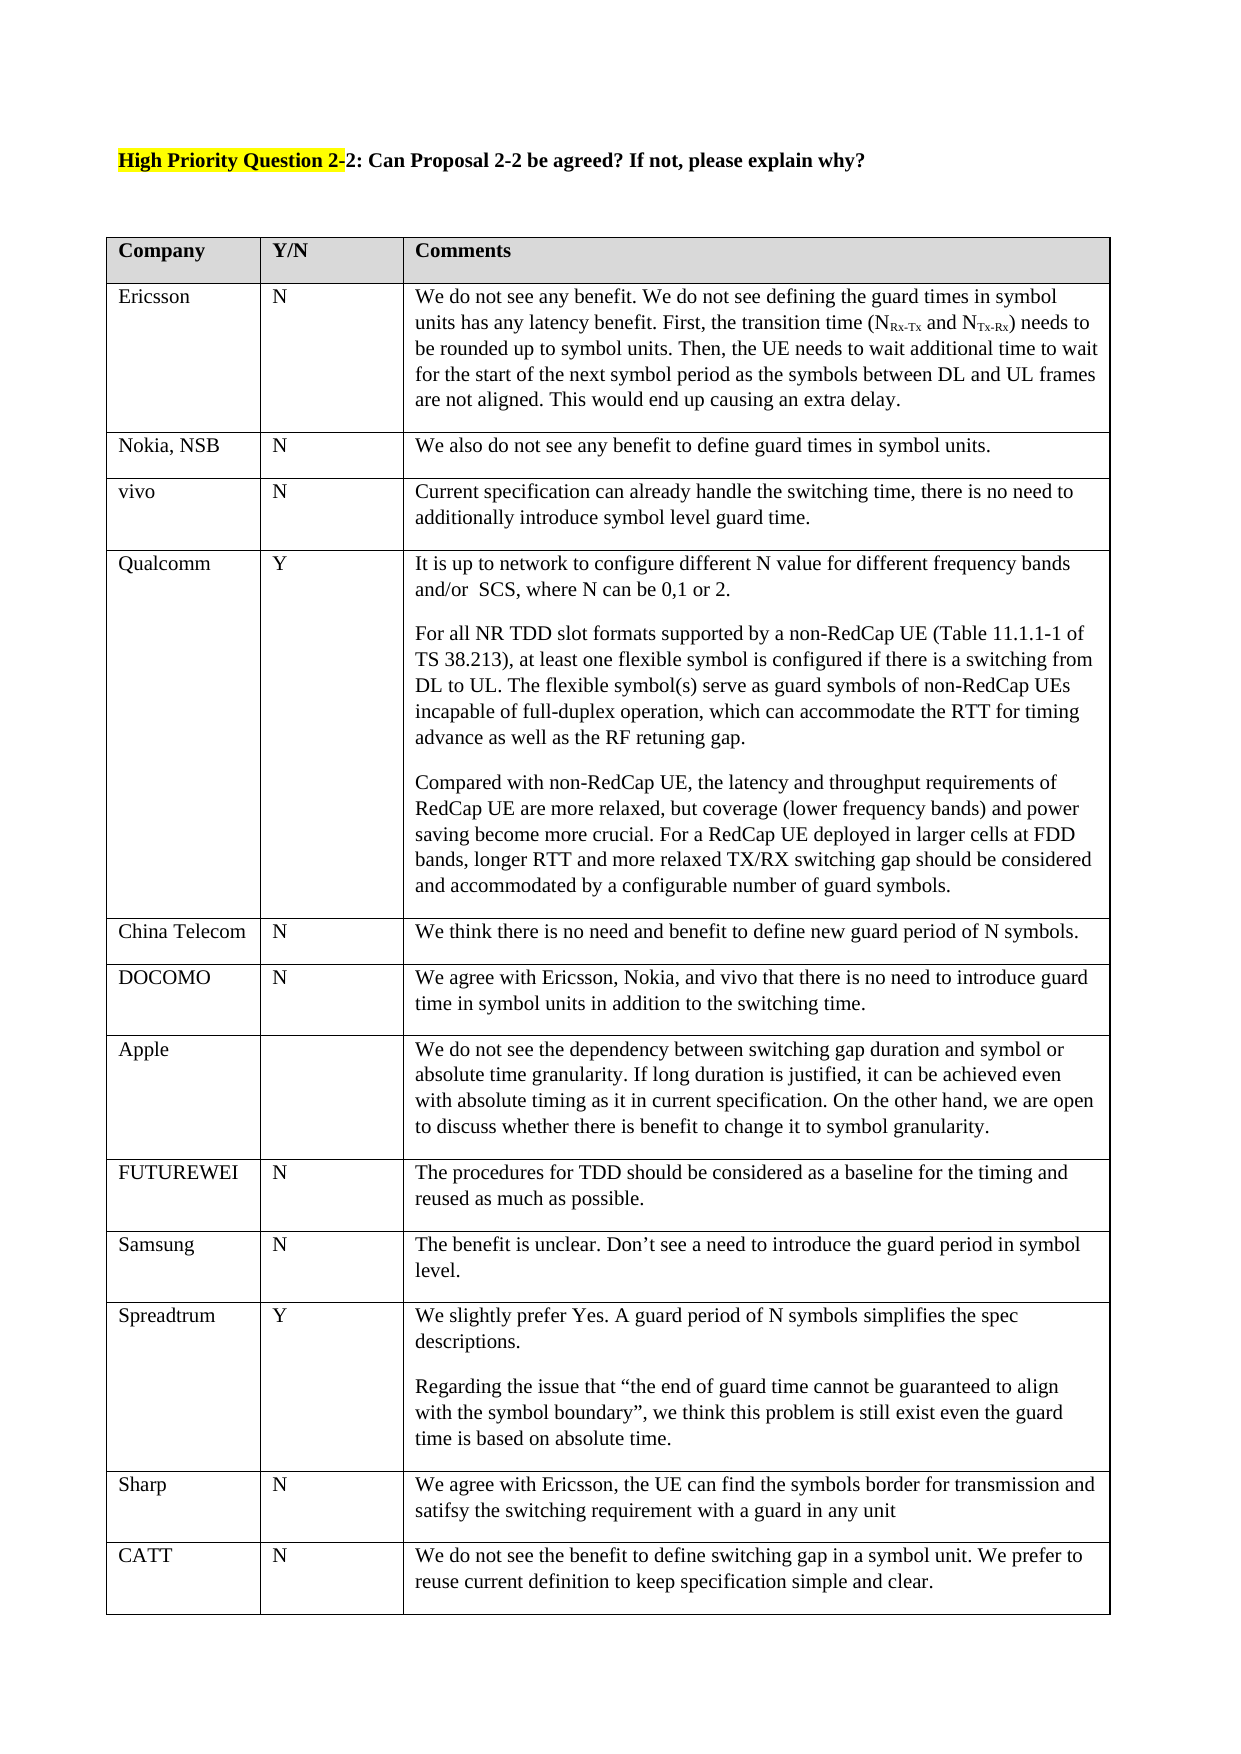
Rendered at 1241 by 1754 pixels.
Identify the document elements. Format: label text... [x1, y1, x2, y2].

table_cell We think there is no need and benefit to define new guard period of N symbols. [404, 919, 1109, 964]
text High Priority Question 2-2: Can Proposal 2-2 be agreed? If not, please explain why? [118, 147, 1122, 172]
table_cell China Telecom [107, 919, 260, 964]
table_cell We agree with Ericsson, the UE can find the symbols border for transmission and satifsy the switching requirement with a guard in any unit [404, 1472, 1109, 1542]
table_cell The procedures for TDD should be considered as a baseline for the timing and reused as much as possible. [404, 1160, 1109, 1231]
table_header Comments [404, 238, 1109, 283]
table_cell We agree with Ericsson, Nokia, and vivo that there is no need to introduce guard time in symbol units in addition to the switching time. [404, 965, 1109, 1035]
table_cell Sharp [107, 1472, 260, 1542]
table_cell N [261, 1472, 403, 1542]
table_cell We do not see any benefit. We do not see defining the guard times in symbol units has any latency benefit. First, the transition time (NRx-Tx and NTx-Rx) needs to be rounded up to symbol units. Then, the UE needs to wait additional time to wait for the start of the next symbol period as the symbols between DL and UL frames are not aligned. This would end up causing an extra delay. [404, 284, 1109, 432]
table_cell N [261, 919, 403, 964]
table_cell We do not see the benefit to define switching gap in a symbol unit. We prefer to reuse current definition to keep specification simple and clear. [404, 1543, 1109, 1614]
table_cell DOCOMO [107, 965, 260, 1035]
table_cell N [261, 284, 403, 432]
table_cell N [261, 1232, 403, 1302]
table_cell [261, 1036, 403, 1159]
table_cell Nokia, NSB [107, 433, 260, 478]
table_header Company [107, 238, 260, 283]
table_cell CATT [107, 1543, 260, 1614]
table_cell Y [261, 551, 403, 918]
table_cell We also do not see any benefit to define guard times in symbol units. [404, 433, 1109, 478]
table_cell N [261, 1160, 403, 1231]
table_cell vivo [107, 479, 260, 549]
table_cell Samsung [107, 1232, 260, 1302]
table_cell Qualcomm [107, 551, 260, 918]
table_cell N [261, 965, 403, 1035]
table_cell Current specification can already handle the switching time, there is no need to additionally introduce symbol level guard time. [404, 479, 1109, 549]
table_cell N [261, 479, 403, 549]
table_cell Spreadtrum [107, 1303, 260, 1471]
table_cell N [261, 1543, 403, 1614]
table_cell We do not see the dependency between switching gap duration and symbol or absolute time granularity. If long duration is justified, it can be achieved even with absolute timing as it in current specification. On the other hand, we are open to discuss whether there is benefit to change it to symbol granularity. [404, 1036, 1109, 1159]
table_cell N [261, 433, 403, 478]
table_cell Y [261, 1303, 403, 1471]
table_cell Ericsson [107, 284, 260, 432]
table_cell We slightly prefer Yes. A guard period of N symbols simplifies the spec descriptions. Regarding the issue that “the end of guard time cannot be guaranteed to align with the symbol boundary”, we think this problem is still exist even the guard time is based on absolute time. [404, 1303, 1109, 1471]
table_cell FUTUREWEI [107, 1160, 260, 1231]
table_header Y/N [261, 238, 403, 283]
table_cell Apple [107, 1036, 260, 1159]
table_cell It is up to network to configure different N value for different frequency bands and/or SCS, where N can be 0,1 or 2. For all NR TDD slot formats supported by a non-RedCap UE (Table 11.1.1-1 of TS 38.213), at least one flexible symbol is configured if there is a switching from DL to UL. The flexible symbol(s) serve as guard symbols of non-RedCap UEs incapable of full-duplex operation, which can accommodate the RTT for timing advance as well as the RF retuning gap. Compared with non-RedCap UE, the latency and throughput requirements of RedCap UE are more relaxed, but coverage (lower frequency bands) and power saving become more crucial. For a RedCap UE deployed in larger cells at FDD bands, longer RTT and more relaxed TX/RX switching gap should be considered and accommodated by a configurable number of guard symbols. [404, 551, 1109, 918]
table_cell The benefit is unclear. Don’t see a need to introduce the guard period in symbol level. [404, 1232, 1109, 1302]
